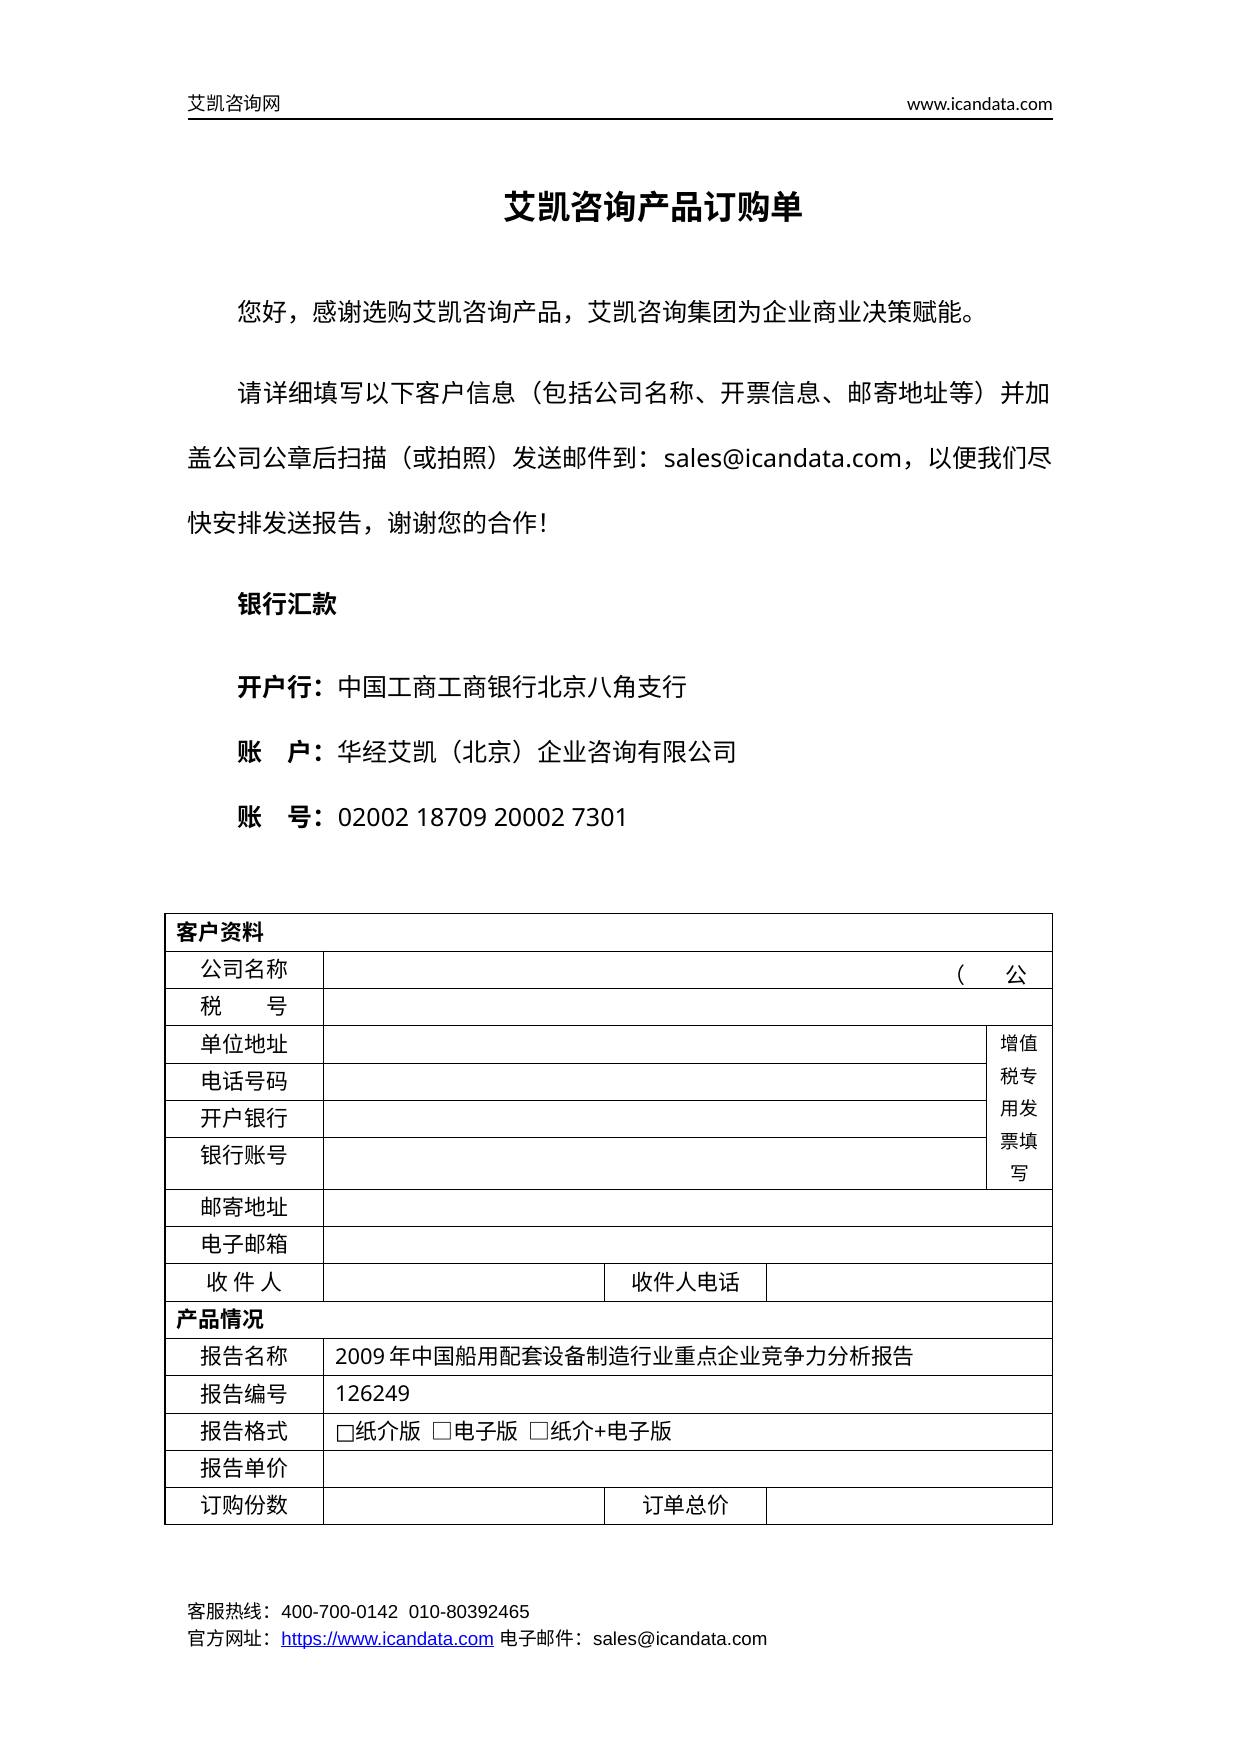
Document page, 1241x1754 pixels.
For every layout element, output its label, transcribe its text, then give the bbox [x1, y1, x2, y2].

table_cell [767, 1488, 1052, 1524]
table_cell 银行账号 [166, 1138, 323, 1189]
text 银行汇款 [187, 570, 1053, 635]
table_cell 电话号码 [166, 1064, 323, 1100]
table_cell [324, 1451, 1052, 1487]
table_cell □纸介版 □电子版 □纸介+电子版 [324, 1414, 1052, 1450]
table_cell [324, 1190, 1052, 1226]
table_cell 报告单价 [166, 1451, 323, 1487]
table_cell 126249 [324, 1376, 1052, 1412]
table_cell 产品情况 [166, 1302, 1052, 1338]
table_cell 报告格式 [166, 1414, 323, 1450]
text 请详细填写以下客户信息（包括公司名称、开票信息、邮寄地址等）并加盖公司公章后扫描（或拍照）发送邮件到：sales@icandata.com，以便我们尽快安排发送报告，谢谢您的合作！ [187, 359, 1053, 554]
table_cell [324, 1227, 1052, 1263]
table_cell [324, 1026, 986, 1062]
table_cell [324, 989, 1052, 1025]
table_cell 报告编号 [166, 1376, 323, 1412]
table_cell 收 件 人 [166, 1264, 323, 1301]
table_cell [767, 1264, 1052, 1301]
table_cell [324, 1488, 604, 1524]
table_cell 邮寄地址 [166, 1190, 323, 1226]
text 艾凯咨询产品订购单 [187, 172, 1053, 237]
table_cell [324, 1264, 604, 1301]
table_cell 单位地址 [166, 1026, 323, 1062]
table_cell 开户银行 [166, 1101, 323, 1137]
table_header 客户资料 [166, 914, 1052, 951]
table_cell 订单总价 [605, 1488, 766, 1524]
table_cell 收件人电话 [605, 1264, 766, 1301]
table_cell 报告名称 [166, 1339, 323, 1375]
table_cell 税 号 [166, 989, 323, 1025]
table_cell 电子邮箱 [166, 1227, 323, 1263]
table_cell [324, 952, 1052, 988]
text 您好，感谢选购艾凯咨询产品，艾凯咨询集团为企业商业决策赋能。 [187, 278, 1053, 343]
table_cell 公司名称 [166, 952, 323, 988]
table_cell 增值税专用发票填写 [987, 1026, 1052, 1189]
text 账 号：02002 18709 20002 7301 [187, 783, 1053, 848]
text 账 户：华经艾凯（北京）企业咨询有限公司 [187, 718, 1053, 783]
table_cell [324, 1101, 986, 1137]
table_cell 订购份数 [166, 1488, 323, 1524]
text 开户行：中国工商工商银行北京八角支行 [187, 653, 1053, 718]
table_cell [324, 1138, 986, 1189]
table_cell [324, 1064, 986, 1100]
table_cell 2009年中国船用配套设备制造行业重点企业竞争力分析报告 [324, 1339, 1052, 1375]
